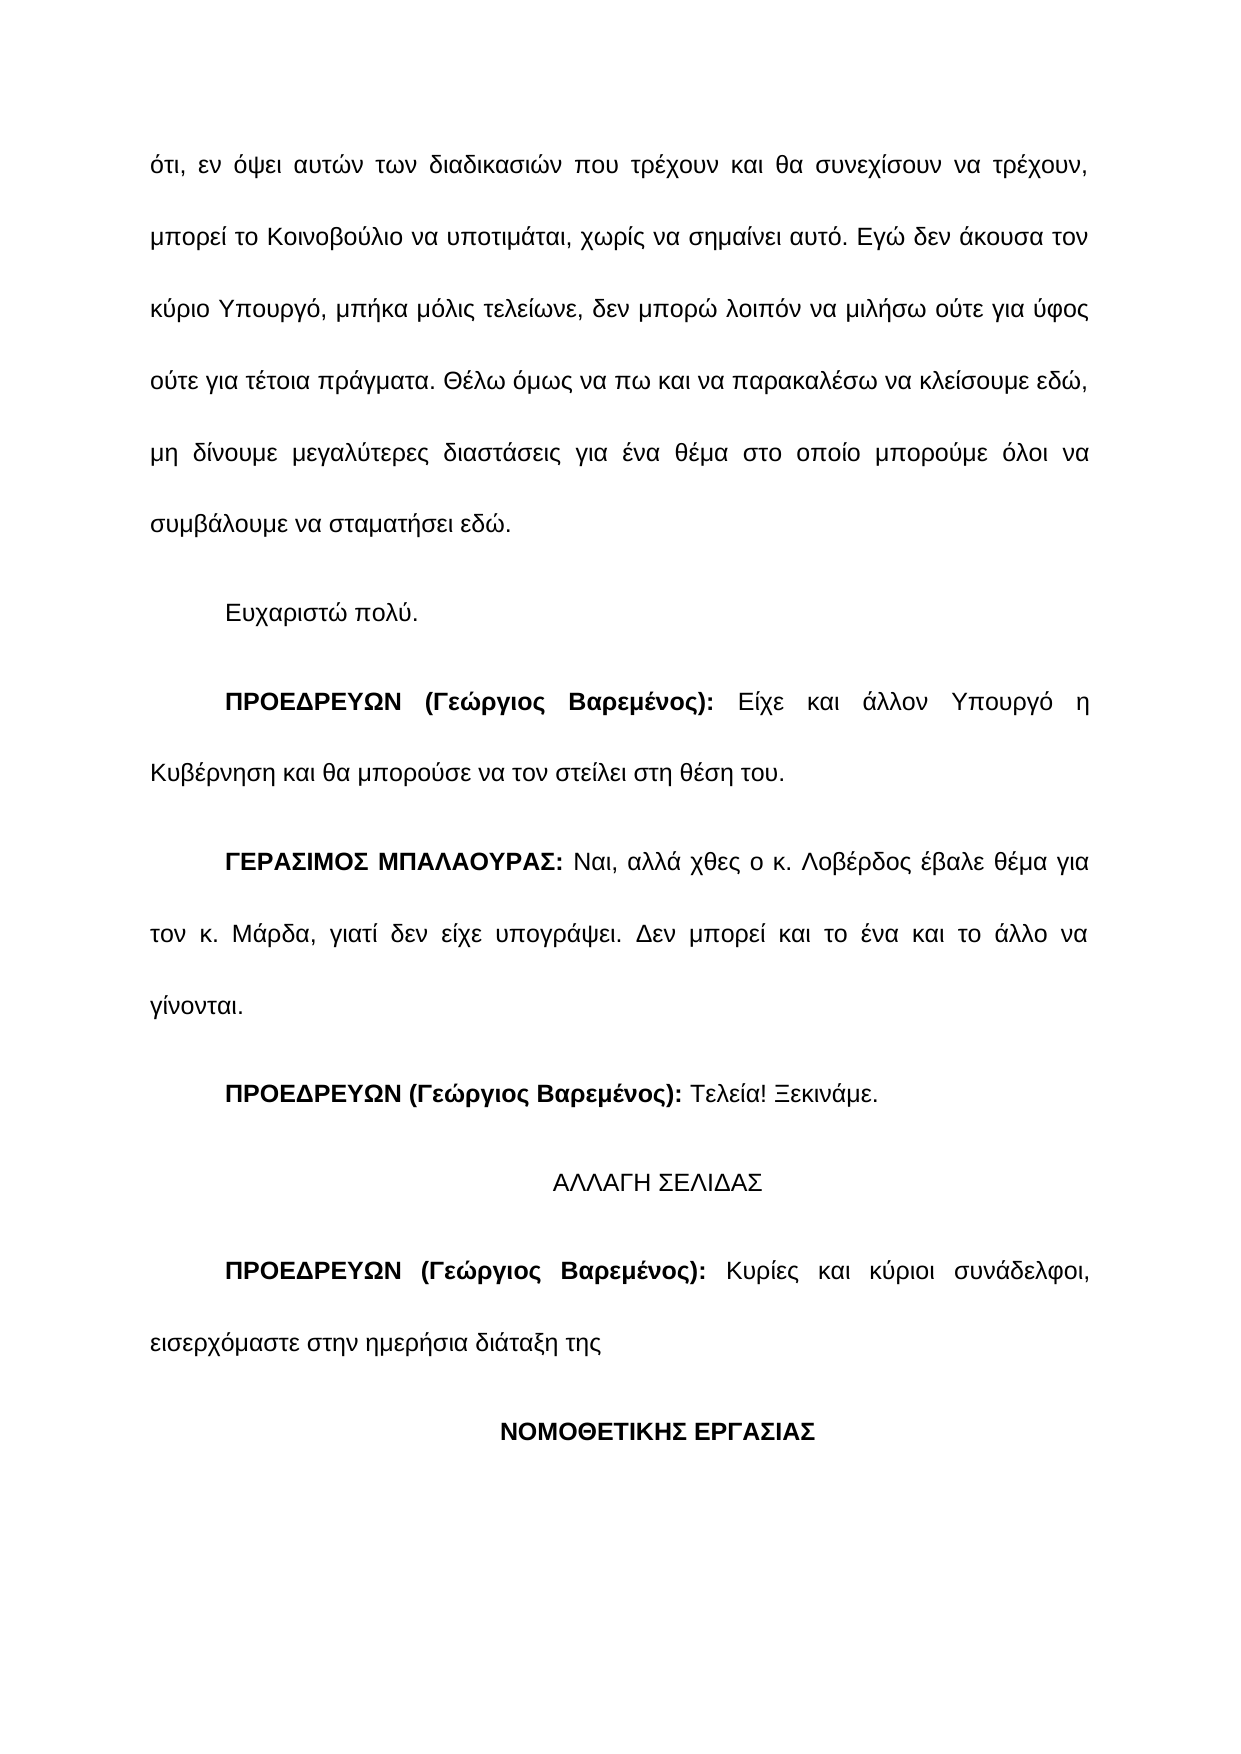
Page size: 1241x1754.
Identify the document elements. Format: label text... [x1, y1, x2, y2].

text Ευχαριστώ πολύ. [150, 598, 1090, 627]
text ΑΛΛΑΓΗ ΣΕΛΙΔΑΣ [150, 1168, 1090, 1196]
text ΠΡΟΕΔΡΕΥΩΝ (Γεώργιος Βαρεμένος): Κυρίες και κύριοι συνάδελφοι, εισερχόμαστε στην ημερήσια διάταξη της [150, 1256, 1090, 1357]
text ΓΕΡΑΣΙΜΟΣ ΜΠΑΛΑΟΥΡΑΣ: Ναι, αλλά χθες ο κ. Λοβέρδος έβαλε θέμα για τον κ. Μάρδα, γιατί δεν είχε υπογράψει. Δεν μπορεί και το ένα και το άλλο να γίνονται. [150, 847, 1090, 1019]
text ΝΟΜΟΘΕΤΙΚΗΣ ΕΡΓΑΣΙΑΣ [150, 1417, 1090, 1445]
text ΠΡΟΕΔΡΕΥΩΝ (Γεώργιος Βαρεμένος): Τελεία! Ξεκινάμε. [150, 1079, 1090, 1108]
text ΠΡΟΕΔΡΕΥΩΝ (Γεώργιος Βαρεμένος): Είχε και άλλον Υπουργό η Κυβέρνηση και θα μπορούσε να τον στείλει στη θέση του. [150, 686, 1090, 787]
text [150, 150, 1090, 538]
